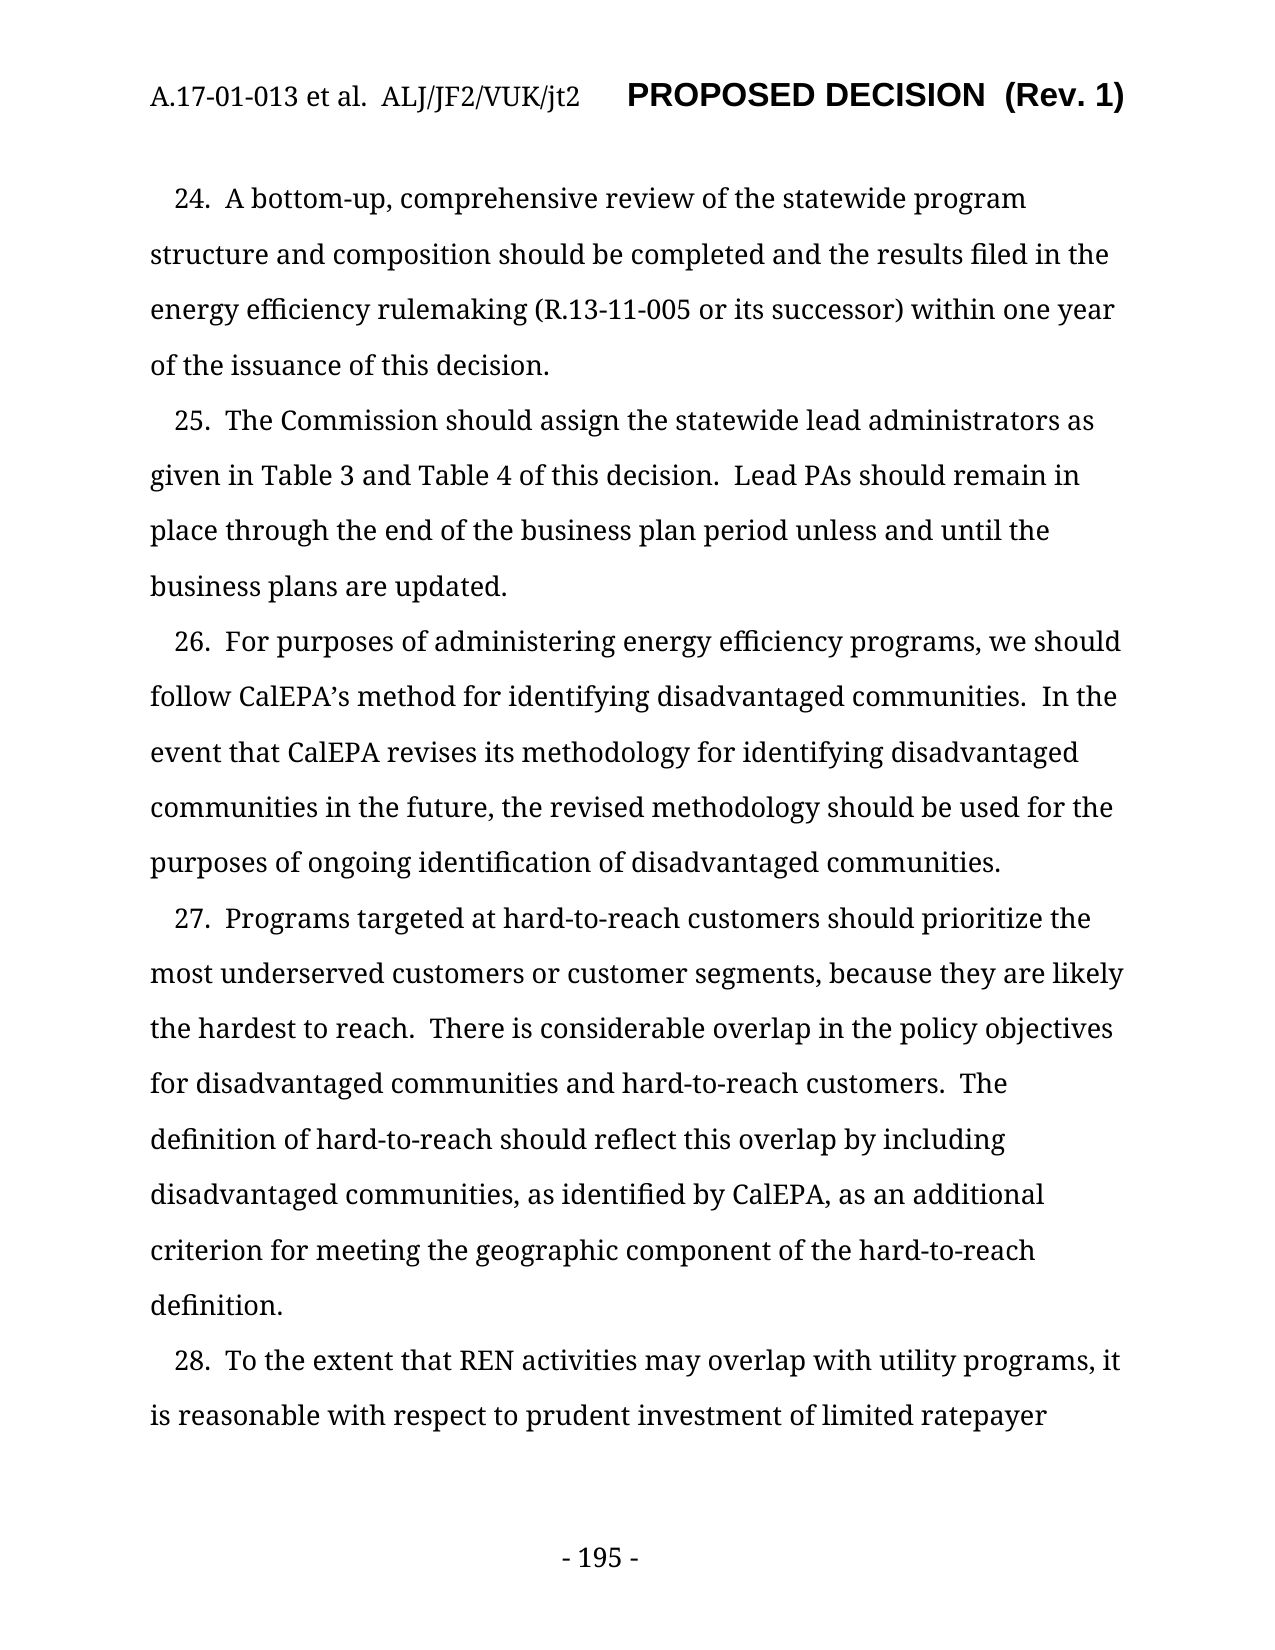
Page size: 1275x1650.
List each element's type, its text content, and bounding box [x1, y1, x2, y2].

list Programs targeted at hard-to-reach customers should prioritize the most underserved customers or customer segments, because they are likely the hardest to reach. There is considerable overlap in the policy objectives for disadvantaged communities and hard-to-reach customers. The definition of hard-to-reach should reflect this overlap by including disadvantaged communities, as identified by CalEPA, as an additional criterion for meeting the geographic component of the hard-to-reach definition. [150, 899, 1125, 1323]
list A bottom-up, comprehensive review of the statewide program structure and composition should be completed and the results filed in the energy efficiency rulemaking (R.13-11-005 or its successor) within one year of the issuance of this decision. [150, 180, 1125, 383]
list The Commission should assign the statewide lead administrators as given in Table 3 and Table 4 of this decision. Lead PAs should remain in place through the end of the business plan period unless and until the business plans are updated. [150, 401, 1125, 604]
list For purposes of administering energy efficiency programs, we should follow CalEPA’s method for identifying disadvantaged communities. In the event that CalEPA revises its methodology for identifying disadvantaged communities in the future, the revised methodology should be used for the purposes of ongoing identification of disadvantaged communities. [150, 622, 1125, 881]
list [150, 1342, 1125, 1434]
